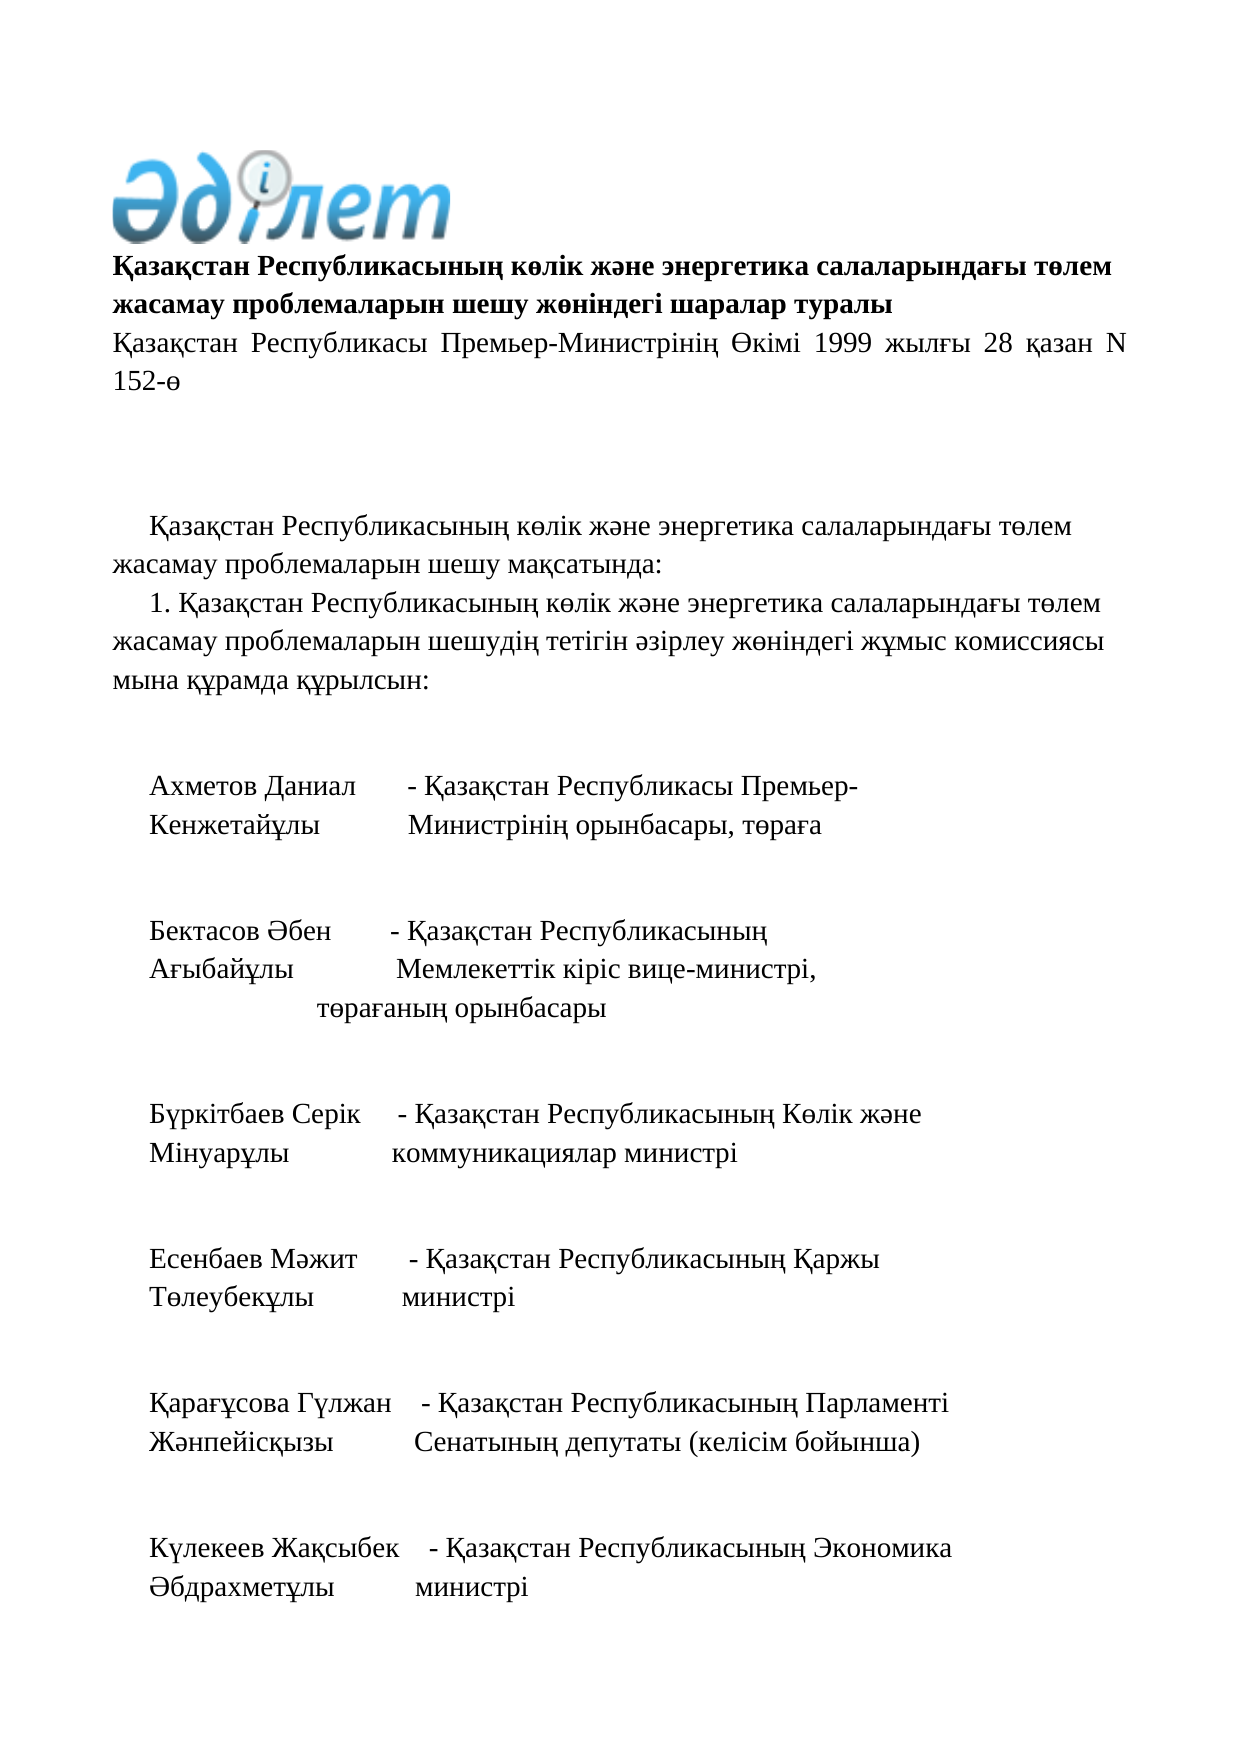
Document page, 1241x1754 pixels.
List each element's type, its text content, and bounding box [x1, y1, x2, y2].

text Ахметов Даниал - Қазақстан Республикасы Премьер- [112, 768, 1128, 802]
text төрағаның орынбасары [112, 990, 1128, 1023]
text Жәнпейісқызы Сенатының депутаты (келісім бойынша) [112, 1424, 1128, 1458]
text Әбдрахметұлы министрі [112, 1569, 1128, 1602]
text Бүркітбаев Серік - Қазақстан Республикасының Көлік және [112, 1096, 1128, 1130]
text Ағыбайұлы Мемлекеттік кіріс вице-министрі, [112, 951, 1128, 985]
text Қазақстан Республикасының көлік және энергетика салаларындағы төлем жасамау проблемаларын шешу жөніндегі шаралар туралы [112, 248, 1128, 320]
text Қазақстан Республикасы Премьер-Министрінің Өкімі 1999 жылғы 28 қазан N 152-ө [112, 325, 1128, 397]
text Төлеубекұлы министрі [112, 1279, 1128, 1313]
text Қарағұсова Гүлжан - Қазақстан Республикасының Парламенті [112, 1386, 1128, 1419]
text Кенжетайұлы Министрінің орынбасары, төраға [112, 807, 1128, 840]
text Бектасов Әбен - Қазақстан Республикасының [112, 913, 1128, 946]
text Есенбаев Мәжит - Қазақстан Республикасының Қаржы [112, 1241, 1128, 1274]
text Қазақстан Республикасының көлік және энергетика салаларындағы төлем [112, 508, 1128, 541]
picture [112, 150, 451, 244]
text мына құрамда құрылсын: [112, 662, 1128, 696]
text Мінуарұлы коммуникациялар министрі [112, 1135, 1128, 1168]
text жасамау проблемаларын шешу мақсатында: [112, 546, 1128, 580]
text 1. Қазақстан Республикасының көлік және энергетика салаларындағы төлем [112, 585, 1128, 618]
text Күлекеев Жақсыбек - Қазақстан Республикасының Экономика [112, 1530, 1128, 1564]
text жасамау проблемаларын шешудің тетігін әзірлеу жөніндегі жұмыс комиссиясы [112, 623, 1128, 657]
